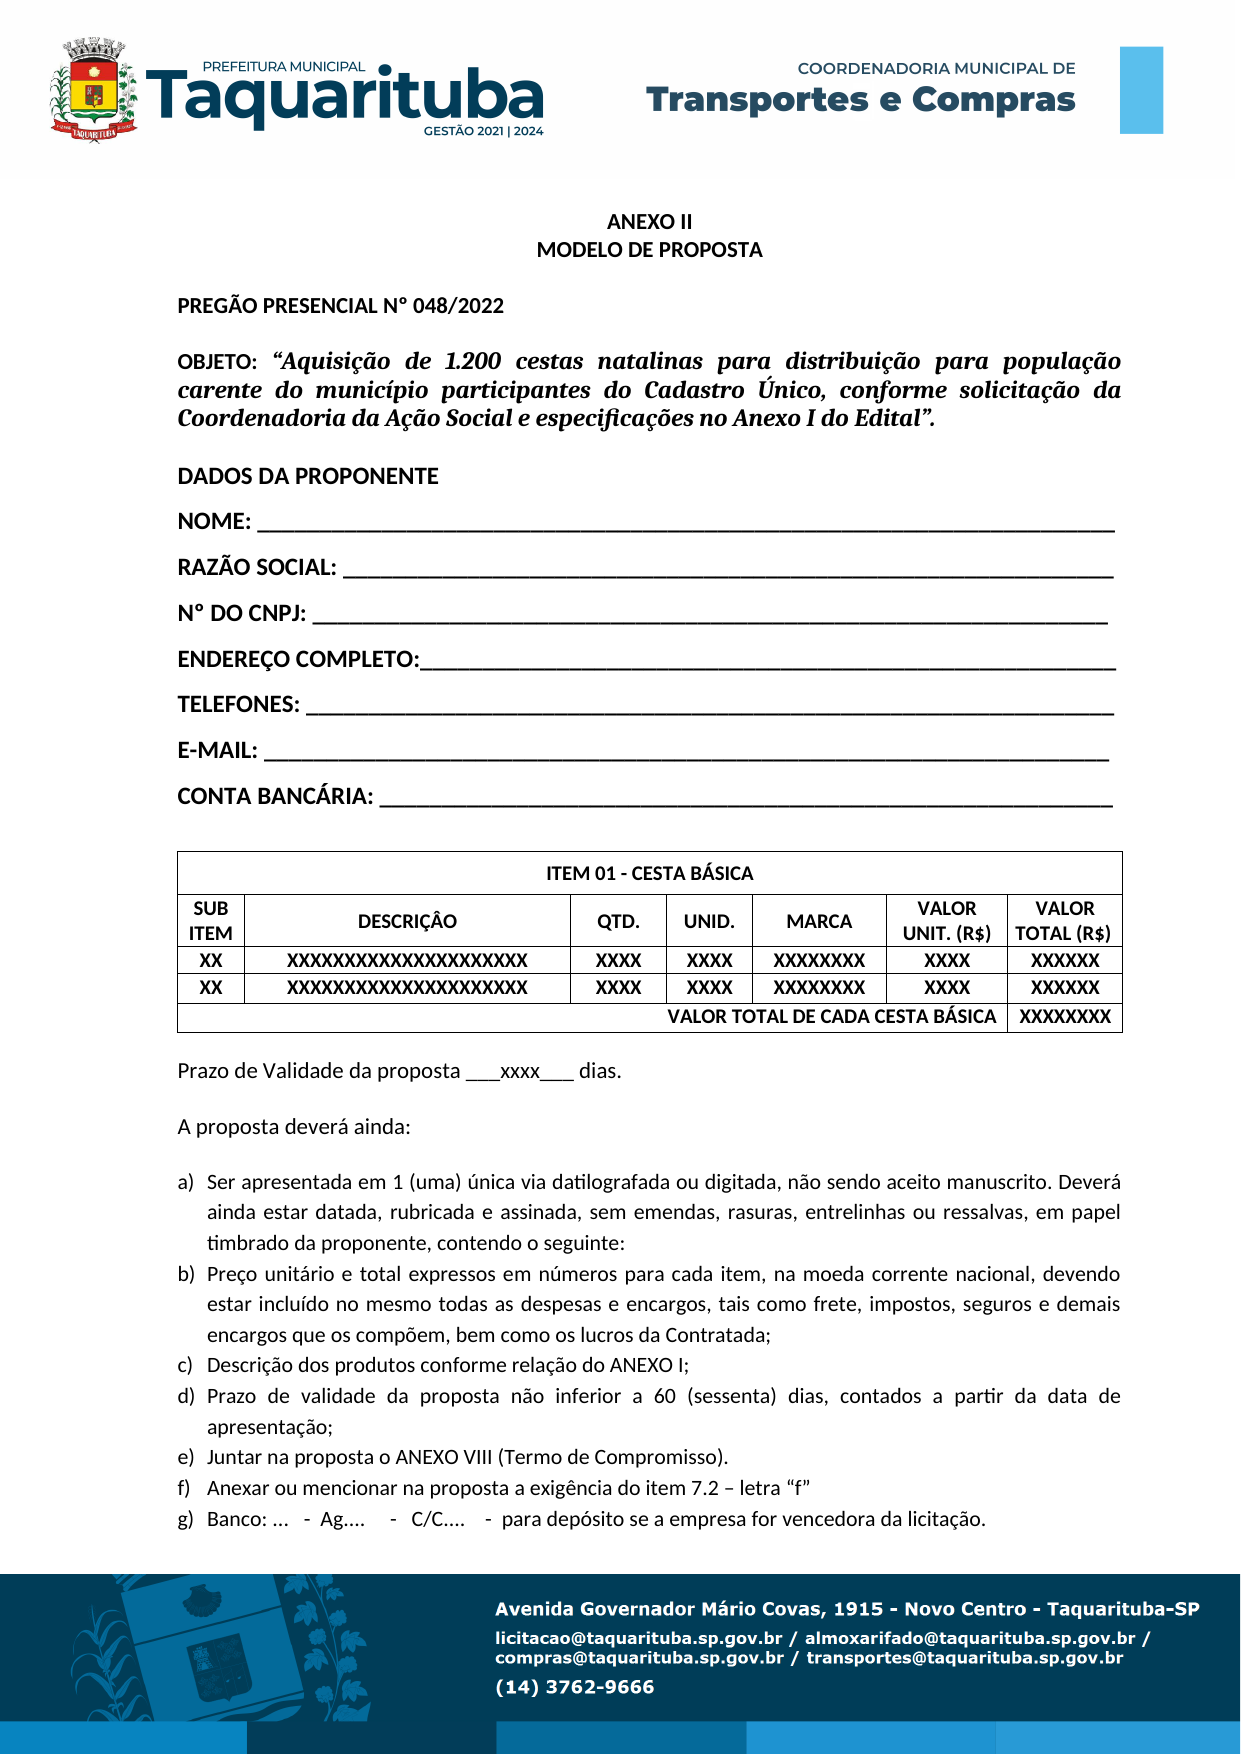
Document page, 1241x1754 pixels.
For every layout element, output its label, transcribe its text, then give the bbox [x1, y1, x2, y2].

title OBJETO: “Aquisição de 1.200 cestas natalinas para distribuição para população carente do município participantes do Cadastro Único, conforme solicitação da Coordenadoria da Ação Social e especificações no Anexo I do Edital”. [177, 347, 1122, 433]
list Anexar ou mencionar na proposta a exigência do item 7.2 – letra “f” [177, 1474, 1122, 1501]
picture [649, 1653, 660, 1663]
picture [608, 1606, 617, 1615]
picture [588, 1633, 593, 1643]
picture [816, 1655, 821, 1663]
text E-MAIL: ____________________________________________________________________ [177, 734, 1121, 765]
table_cell XX [178, 974, 244, 1002]
picture [546, 1655, 551, 1663]
picture [607, 1655, 615, 1666]
picture [872, 1603, 882, 1615]
picture [975, 1606, 984, 1614]
title Prazo de Validade da proposta ___xxxx___ dias. [177, 1056, 1122, 1084]
picture [711, 1655, 719, 1666]
picture [703, 1603, 716, 1615]
picture [1014, 1636, 1021, 1643]
picture [836, 1603, 844, 1615]
table_cell XX [178, 947, 244, 973]
table_cell VALOR TOTAL (R$) [1008, 895, 1122, 946]
picture [998, 1604, 1013, 1615]
picture [534, 1606, 543, 1615]
picture [518, 1655, 526, 1663]
picture [1155, 1606, 1164, 1615]
picture [993, 1653, 999, 1663]
picture [906, 1603, 917, 1615]
picture [560, 1681, 569, 1693]
picture [823, 1655, 831, 1663]
picture [688, 1606, 694, 1615]
picture [548, 1681, 556, 1687]
text CONTA BANCÁRIA: ___________________________________________________________ [177, 780, 1121, 810]
text NOME: _____________________________________________________________________ [177, 506, 1121, 536]
picture [552, 1602, 561, 1615]
picture [1060, 1606, 1069, 1615]
table_cell VALOR TOTAL DE CADA CESTA BÁSICA [178, 1004, 1007, 1032]
picture [944, 1606, 954, 1615]
picture [585, 1681, 595, 1693]
picture [1072, 1606, 1081, 1618]
text TELEFONES: _________________________________________________________________ [177, 688, 1121, 719]
picture [914, 1636, 922, 1643]
table_cell XXXX [887, 947, 1007, 973]
picture [987, 1606, 996, 1615]
picture [748, 1636, 756, 1643]
picture [1013, 1652, 1021, 1663]
picture [861, 1603, 869, 1615]
table_cell XXXXXXXXXXXXXXXXXXXXX [245, 947, 570, 973]
picture [788, 1606, 797, 1615]
picture [619, 1606, 628, 1614]
picture [767, 1652, 775, 1663]
picture [878, 1653, 891, 1663]
picture [619, 1681, 628, 1693]
picture [847, 1603, 856, 1615]
picture [641, 1655, 646, 1663]
picture [1079, 1636, 1087, 1647]
picture [790, 1632, 796, 1646]
picture [631, 1681, 641, 1693]
text DADOS DA PROPONENTE [177, 460, 1121, 490]
picture [589, 1653, 595, 1663]
picture [640, 1606, 649, 1615]
picture [1189, 1603, 1199, 1615]
picture [564, 1606, 572, 1615]
picture [535, 1655, 543, 1666]
picture [553, 1655, 561, 1663]
table_cell DESCRIÇÂO [245, 895, 570, 946]
picture [547, 1688, 556, 1693]
table_cell MARCA [753, 895, 886, 946]
picture [664, 1602, 673, 1615]
table_cell XXXX [667, 974, 752, 1002]
picture [508, 1681, 516, 1693]
picture [663, 1655, 670, 1663]
picture [510, 1606, 519, 1615]
list Descrição dos produtos conforme relação do ANEXO I; [177, 1352, 1122, 1378]
table_cell VALOR UNIT. (R$) [887, 895, 1007, 946]
picture [523, 1633, 528, 1643]
picture [1176, 1603, 1186, 1614]
table_cell SUB ITEM [178, 895, 244, 946]
picture [1096, 1606, 1105, 1615]
picture [1107, 1652, 1114, 1663]
table_cell XXXX [667, 947, 752, 973]
picture [661, 1636, 669, 1643]
picture [582, 1603, 593, 1615]
picture [946, 1655, 955, 1666]
picture [727, 1655, 736, 1666]
text A proposta deverá ainda: [177, 1112, 1122, 1140]
picture [763, 1603, 773, 1615]
picture [971, 1636, 978, 1643]
table_cell XXXXXXXXXXXXXXXXXXXXX [245, 974, 570, 1002]
picture [745, 1606, 755, 1615]
subtitle PREGÃO PRESENCIAL Nº 048/2022 [177, 291, 1122, 319]
picture [561, 1636, 569, 1643]
picture [606, 1681, 615, 1693]
picture [747, 1722, 1241, 1754]
picture [519, 1681, 529, 1693]
picture [896, 1655, 909, 1659]
table_cell XXXX [571, 947, 666, 973]
text ANEXO II [177, 207, 1122, 235]
picture [497, 1680, 501, 1696]
picture [652, 1606, 661, 1615]
picture [807, 1653, 813, 1663]
picture [579, 1653, 586, 1662]
picture [674, 1652, 682, 1663]
picture [851, 1636, 857, 1643]
picture [676, 1606, 685, 1615]
picture [928, 1653, 934, 1663]
picture [959, 1655, 966, 1663]
picture [1002, 1655, 1009, 1663]
picture [596, 1606, 605, 1615]
picture [1051, 1655, 1058, 1666]
picture [618, 1636, 625, 1643]
picture [869, 1655, 874, 1663]
picture [1052, 1636, 1059, 1643]
picture [1143, 1632, 1149, 1646]
picture [496, 1603, 507, 1615]
table_cell XXXXXXXX [753, 974, 886, 1002]
picture [699, 1636, 706, 1643]
picture [776, 1606, 785, 1615]
table_cell XXXXXXXX [753, 947, 886, 973]
list Preço unitário e total expressos em números para cada item, na moeda corrente nacional, devendo estar incluído no mesmo todas as despesas e encargos, tais como frete, impostos, seguros e demais encargos que os compõem, bem como os lucros da Contratada; [177, 1260, 1122, 1348]
list Banco: ... - Ag.... - C/C.... - para depósito se a empresa for vencedora da licitação. [177, 1505, 1122, 1531]
table_cell UNID. [667, 895, 752, 946]
picture [936, 1655, 943, 1663]
picture [644, 1681, 653, 1693]
picture [630, 1655, 637, 1663]
picture [1101, 1636, 1109, 1643]
picture [792, 1652, 798, 1665]
picture [597, 1655, 604, 1663]
picture [823, 1636, 836, 1643]
list Ser apresentada em 1 (uma) única via datilografada ou digitada, não sendo aceito manuscrito. Deverá ainda estar datada, rubricada e assinada, sem emendas, rasuras, entrelinhas ou ressalvas, em papel timbrado da proponente, contendo o seguinte: [177, 1168, 1122, 1256]
picture [731, 1606, 737, 1615]
picture [1023, 1655, 1031, 1663]
table_cell XXXX [571, 974, 666, 1002]
picture [799, 1606, 808, 1615]
picture [856, 1655, 863, 1666]
picture [1015, 1606, 1025, 1615]
picture [1144, 1602, 1153, 1615]
text Nº DO CNPJ: ________________________________________________________________ [177, 597, 1121, 627]
text MODELO DE PROPOSTA [177, 235, 1122, 263]
picture [932, 1606, 941, 1615]
picture [1067, 1655, 1075, 1666]
table_header ITEM 01 - CESTA BÁSICA [178, 852, 1122, 894]
text ENDEREÇO COMPLETO:________________________________________________________ [177, 643, 1121, 673]
list Prazo de validade da proposta não inferior a 60 (sessenta) dias, contados a partir da data de apresentação; [177, 1382, 1122, 1439]
picture [742, 1655, 747, 1663]
table_cell XXXXXXXX [1008, 1004, 1122, 1032]
picture [496, 1655, 502, 1663]
picture [969, 1655, 977, 1663]
table_cell XXXXXX [1008, 974, 1122, 1002]
picture [1089, 1655, 1097, 1663]
picture [750, 1655, 758, 1663]
picture [0, 0, 1236, 179]
picture [631, 1606, 637, 1615]
picture [726, 1636, 734, 1647]
list Juntar na proposta o ANEXO VIII (Termo de Compromisso). [177, 1443, 1122, 1470]
table_cell XXXXXX [1008, 947, 1122, 973]
picture [684, 1655, 692, 1663]
picture [886, 1632, 891, 1643]
picture [719, 1606, 727, 1615]
picture [778, 1655, 783, 1663]
picture [1114, 1604, 1135, 1615]
text RAZÃO SOCIAL: ______________________________________________________________ [177, 551, 1121, 582]
picture [1090, 1636, 1099, 1643]
table_cell XXXX [887, 974, 1007, 1002]
picture [811, 1606, 819, 1615]
table_cell QTD. [571, 895, 666, 946]
picture [1081, 1655, 1086, 1663]
picture [509, 1655, 515, 1663]
picture [1048, 1603, 1058, 1615]
picture [920, 1606, 930, 1615]
picture [962, 1603, 972, 1615]
picture [572, 1681, 582, 1693]
picture [522, 1606, 531, 1614]
picture [913, 1653, 925, 1664]
